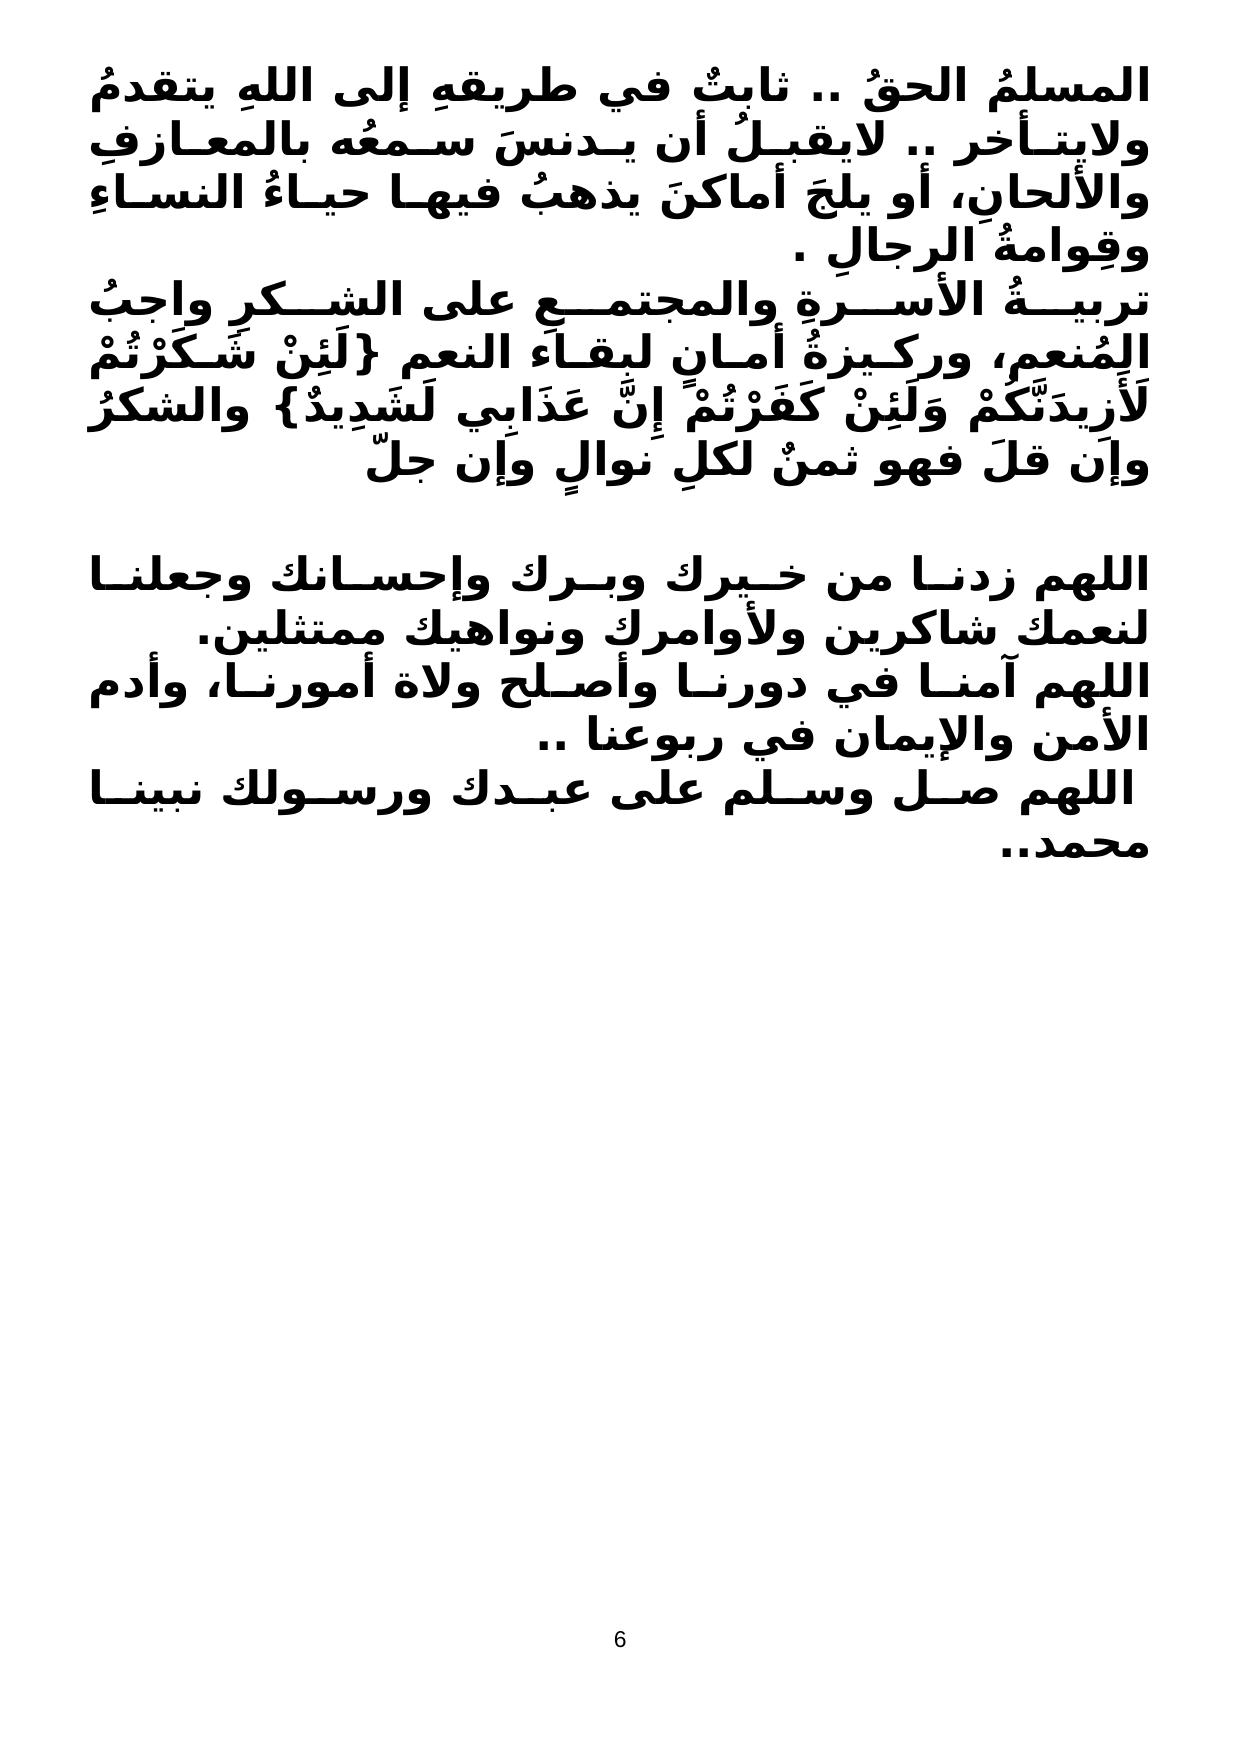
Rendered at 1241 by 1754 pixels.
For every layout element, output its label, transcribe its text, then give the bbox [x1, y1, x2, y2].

text اللهم صل وسلم على عبدك ورسولك نبينا محمد.. [89, 762, 1152, 868]
text تربيةُ الأسرةِ والمجتمعِ على الشكرِ واجبُ المُنعم، وركيزةُ أمانٍ لبقاء النعم {لَئِنْ شَكَرْتُمْ لَأَزِيدَنَّكُمْ وَلَئِنْ كَفَرْتُمْ إِنَّ عَذَابِي لَشَدِيدٌ} والشكرُ وإن قلَ فهو ثمنٌ لكلِ نوالٍ وإن جلّ [89, 272, 1152, 486]
text المسلمُ الحقُ .. ثابتٌ في طريقهِ إلى اللهِ يتقدمُ ولايتأخر .. لايقبلُ أن يدنسَ سمعُه بالمعازفِ والألحانِ، أو يلجَ أماكنَ يذهبُ فيها حياءُ النساءِ وقِوامةُ الرجالِ . [89, 59, 1152, 272]
text اللهم آمنا في دورنا وأصلح ولاة أمورنا، وأدم الأمن والإيمان في ربوعنا .. [89, 655, 1152, 762]
text اللهم زدنا من خيرك وبرك وإحسانك وجعلنا لنعمك شاكرين ولأوامرك ونواهيك ممتثلين. [89, 548, 1152, 655]
